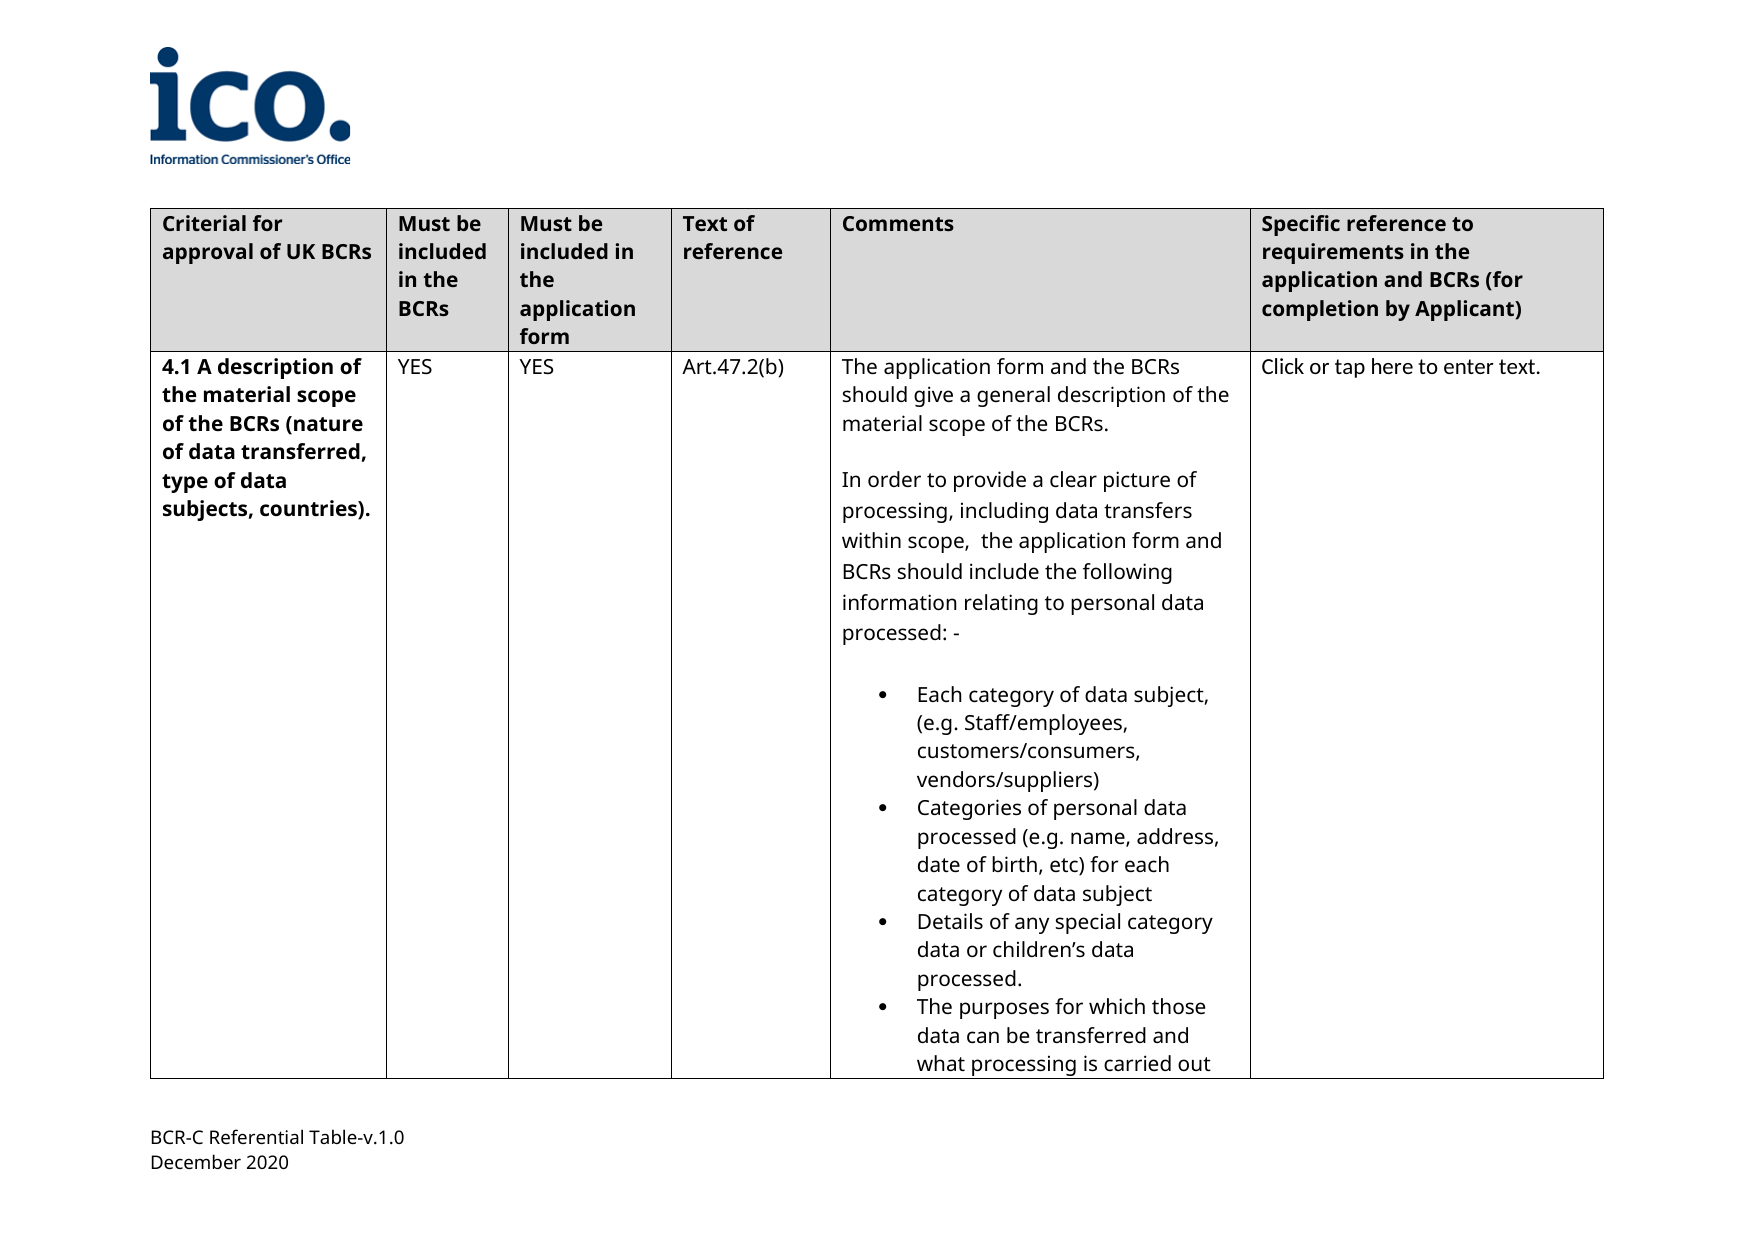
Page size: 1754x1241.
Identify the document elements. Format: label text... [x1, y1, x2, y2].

table_header Must be included in the application form [509, 209, 671, 351]
table_header Must be included in the BCRs [387, 209, 508, 351]
table_cell 4.1 A description of the material scope of the BCRs (nature of data transferred, type of data subjects, countries). [151, 352, 386, 1078]
picture [150, 47, 350, 164]
table_cell YES [509, 352, 671, 1078]
table_cell Art.47.2(b) [672, 352, 830, 1078]
table_header Specific reference to requirements in the application and BCRs (for completion by Applicant) [1251, 209, 1603, 351]
table_header Text of reference [672, 209, 830, 351]
table_cell YES [387, 352, 508, 1078]
table_header Criterial for approval of UK BCRs [151, 209, 386, 351]
table_header Comments [831, 209, 1250, 351]
